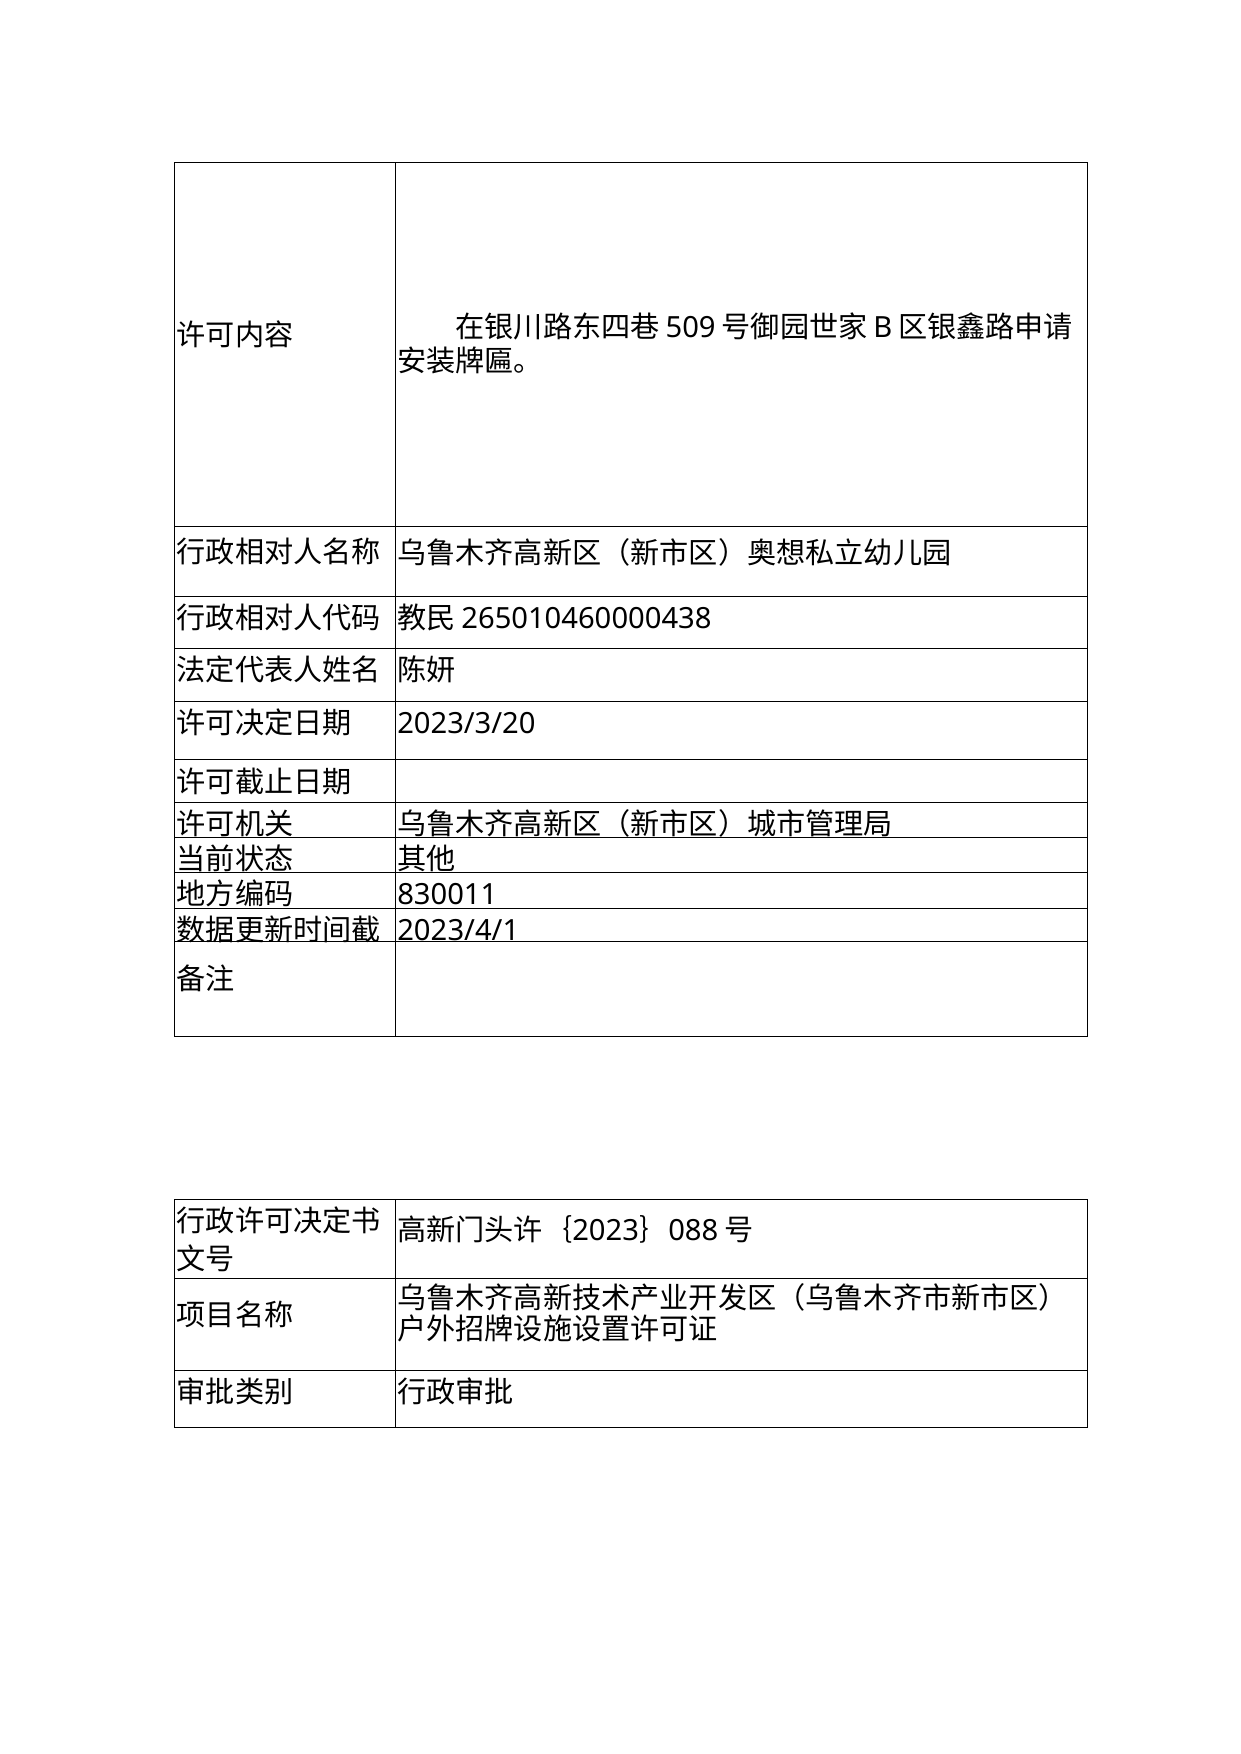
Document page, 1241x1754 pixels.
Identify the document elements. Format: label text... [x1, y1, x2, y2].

table_cell 830011 [396, 873, 1087, 908]
table_cell [396, 942, 1087, 1036]
table_cell 当前状态 [175, 838, 395, 872]
table_cell 备注 [175, 942, 395, 1036]
table_cell 2023/4/1 [396, 909, 1087, 941]
table_cell 其他 [396, 838, 1087, 872]
table_cell 行政审批 [396, 1371, 1087, 1427]
table_cell 审批类别 [175, 1371, 395, 1427]
table_cell 行政相对人代码 [175, 597, 395, 648]
table_cell 乌鲁木齐高新区（新市区）城市管理局 [396, 803, 1087, 837]
table_cell 在银川路东四巷509号御园世家B区银鑫路申请安装牌匾。 [396, 163, 1087, 526]
table_header 高新门头许｛2023｝088号 [396, 1200, 1087, 1278]
table_cell 乌鲁木齐高新技术产业开发区（乌鲁木齐市新市区）户外招牌设施设置许可证 [396, 1279, 1087, 1370]
table_cell 行政相对人名称 [175, 527, 395, 596]
table_cell 教民265010460000438 [396, 597, 1087, 648]
table_header 行政许可决定书文号 [175, 1200, 395, 1278]
table_cell 项目名称 [175, 1279, 395, 1370]
table_cell 许可内容 [175, 163, 395, 526]
table_cell 法定代表人姓名 [175, 649, 395, 701]
table_cell 地方编码 [175, 873, 395, 908]
table_cell 数据更新时间截止 [175, 909, 395, 941]
table_cell [396, 760, 1087, 802]
table_cell 陈妍 [396, 649, 1087, 701]
table_cell 许可决定日期 [175, 702, 395, 759]
table_cell 2023/3/20 [396, 702, 1087, 759]
table_cell 许可机关 [175, 803, 395, 837]
table_cell 乌鲁木齐高新区（新市区）奥想私立幼儿园 [396, 527, 1087, 596]
table_cell 许可截止日期 [175, 760, 395, 802]
